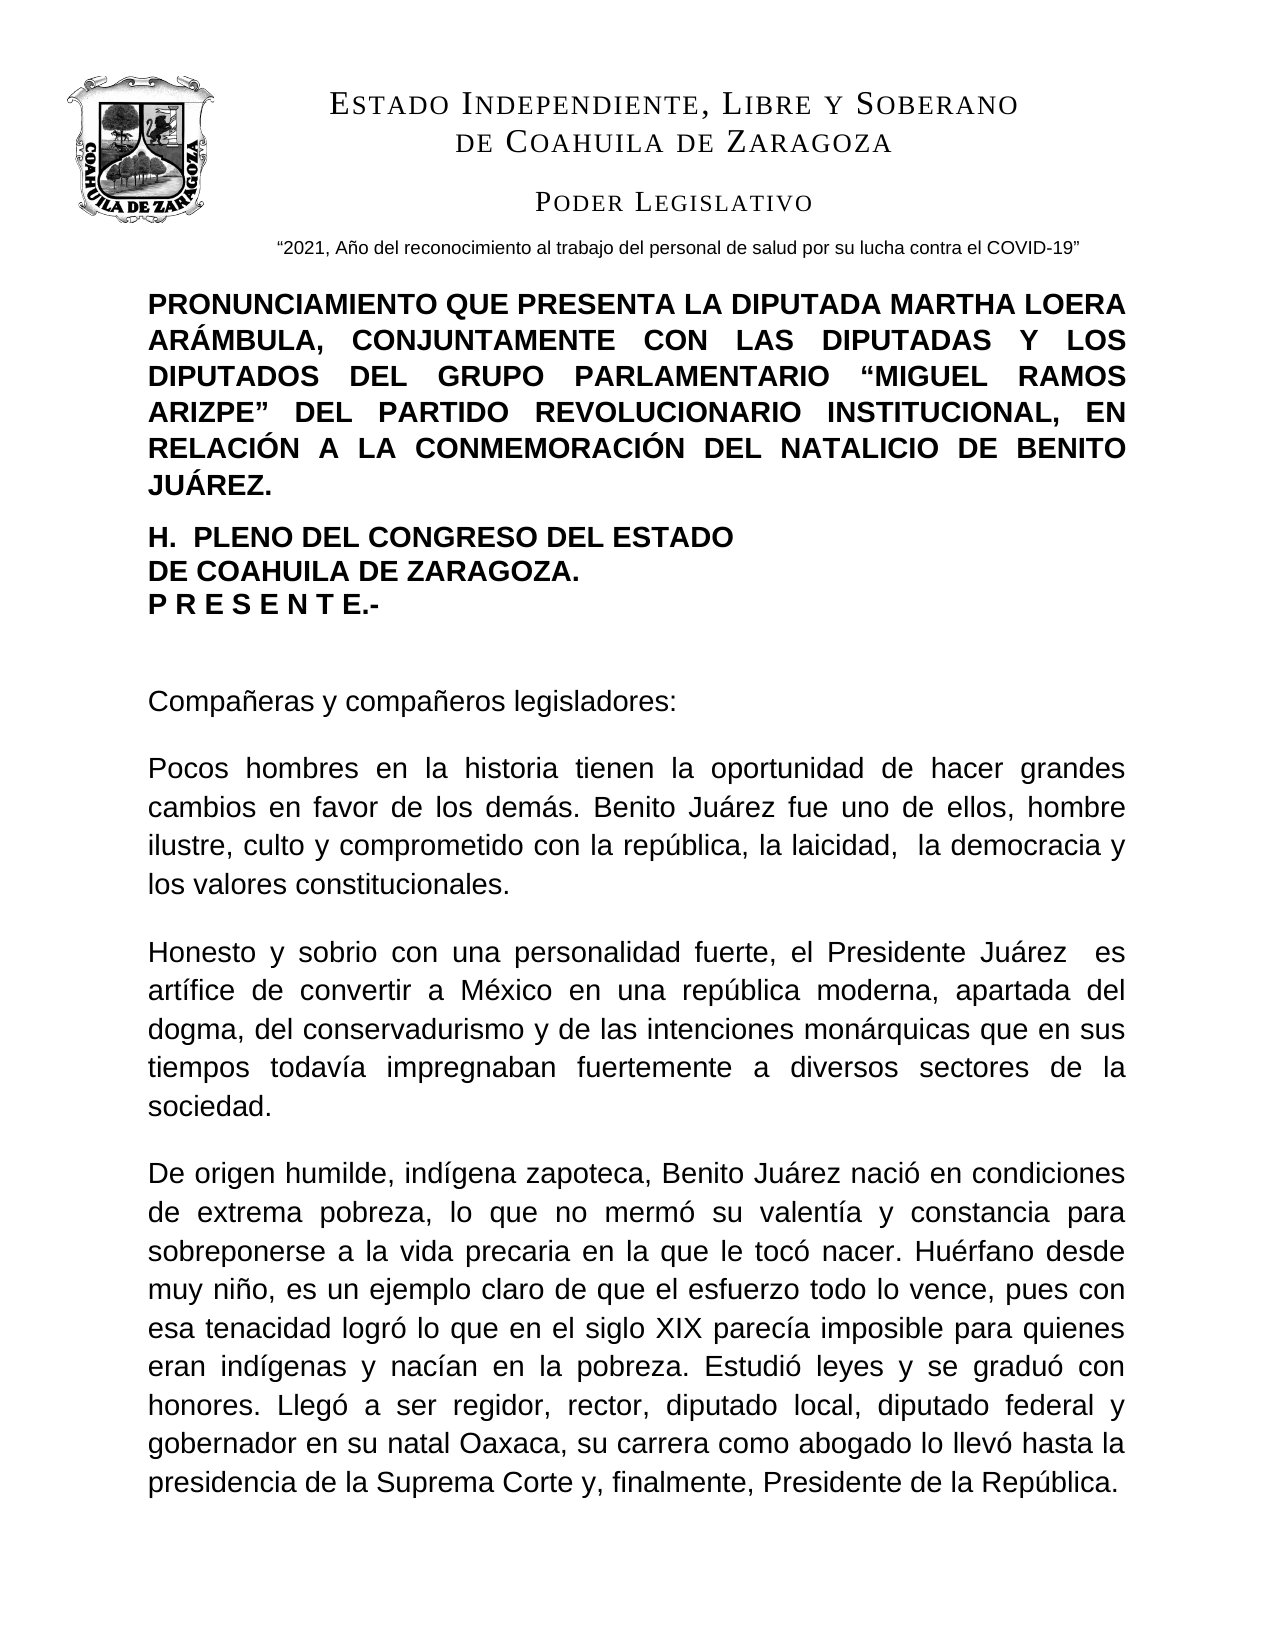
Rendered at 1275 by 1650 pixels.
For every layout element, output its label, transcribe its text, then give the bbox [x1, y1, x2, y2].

text Honesto y sobrio con una personalidad fuerte, el Presidente Juárez es artífice de convertir a México en una república moderna, apartada del dogma, del conservadurismo y de las intenciones monárquicas que en sus tiempos todavía impregnaban fuertemente a diversos sectores de la sociedad. [148, 935, 1127, 1122]
text P R E S E N T E.- [148, 587, 1127, 621]
text H. PLENO DEL CONGRESO DEL ESTADO [148, 520, 1127, 554]
text DE COAHUILA DE ZARAGOZA. [148, 554, 1127, 587]
text PRONUNCIAMIENTO QUE PRESENTA LA DIPUTADA MARTHA LOERA ARÁMBULA, CONJUNTAMENTE CON LAS DIPUTADAS Y LOS DIPUTADOS DEL GRUPO PARLAMENTARIO “MIGUEL RAMOS ARIZPE” DEL PARTIDO REVOLUCIONARIO INSTITUCIONAL, EN RELACIÓN A LA CONMEMORACIÓN DEL NATALICIO DE BENITO JUÁREZ. [148, 287, 1127, 501]
text Pocos hombres en la historia tienen la oportunidad de hacer grandes cambios en favor de los demás. Benito Juárez fue uno de ellos, hombre ilustre, culto y comprometido con la república, la laicidad, la democracia y los valores constitucionales. [148, 751, 1127, 901]
text Compañeras y compañeros legisladores: [148, 684, 1127, 717]
picture [66, 76, 215, 223]
text De origen humilde, indígena zapoteca, Benito Juárez nació en condiciones de extrema pobreza, lo que no mermó su valentía y constancia para sobreponerse a la vida precaria en la que le tocó nacer. Huérfano desde muy niño, es un ejemplo claro de que el esfuerzo todo lo vence, pues con esa tenacidad logró lo que en el siglo XIX parecía imposible para quienes eran indígenas y nacían en la pobreza. Estudió leyes y se graduó con honores. Llegó a ser regidor, rector, diputado local, diputado federal y gobernador en su natal Oaxaca, su carrera como abogado lo llevó hasta la presidencia de la Suprema Corte y, finalmente, Presidente de la República. [148, 1157, 1127, 1498]
